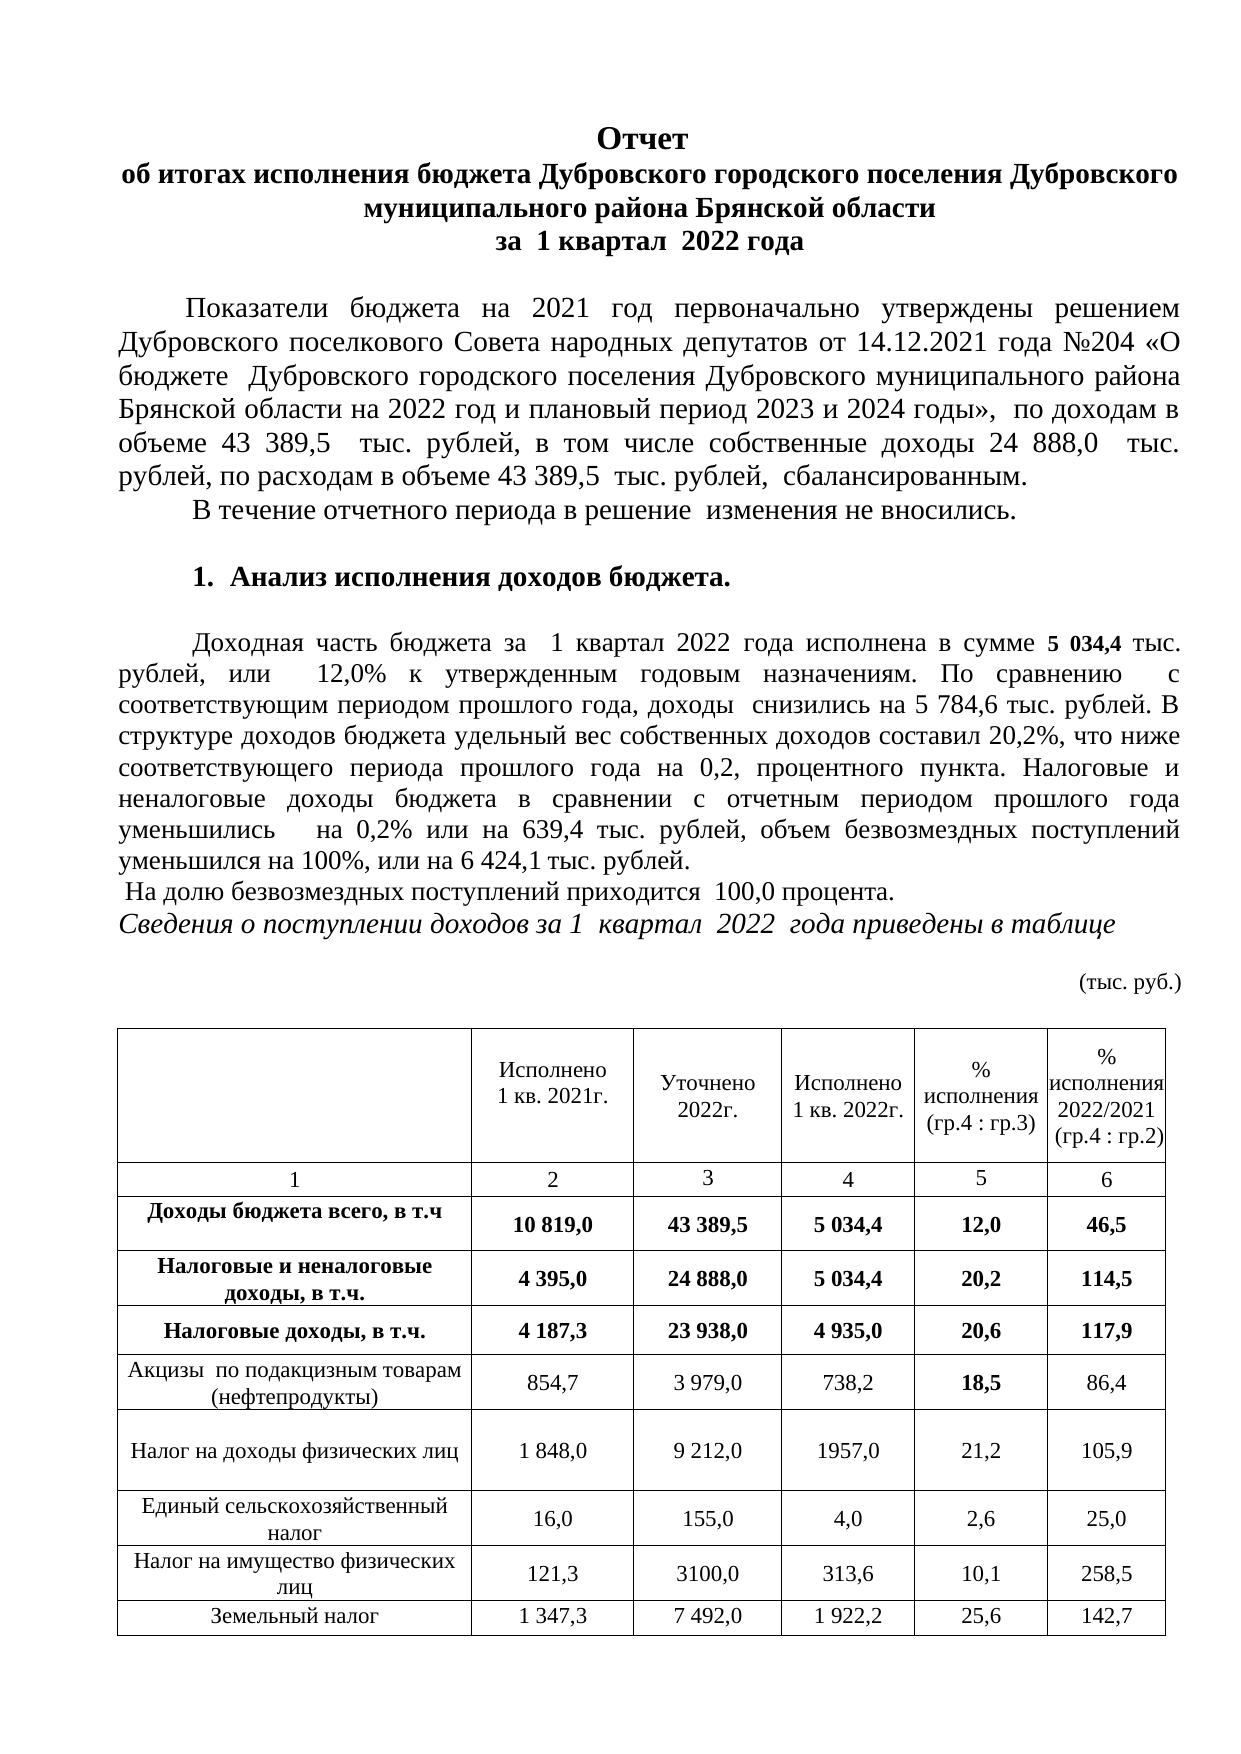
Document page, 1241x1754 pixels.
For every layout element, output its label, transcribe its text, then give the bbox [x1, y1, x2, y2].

table_header [118, 1029, 471, 1162]
table_cell Земельный налог [118, 1601, 471, 1635]
table_cell 86,4 [1048, 1355, 1165, 1409]
table_cell 1 347,3 [472, 1601, 633, 1635]
table_header Уточнено 2022г. [634, 1029, 781, 1162]
text Доходная часть бюджета за 1 квартал 2022 года исполнена в сумме 5 034,4 тыс. рублей, или 12,0% к утвержденным годовым назначениям. По сравнению с соответствующим периодом прошлого года, доходы снизились на 5 784,6 тыс. рублей. В структуре доходов бюджета удельный вес собственных доходов составил 20,2%, что ниже соответствующего периода прошлого года на 0,2, процентного пункта. Налоговые и неналоговые доходы бюджета в сравнении с отчетным периодом прошлого года уменьшились на 0,2% или на 639,4 тыс. рублей, объем безвозмездных поступлений уменьшился на 100%, или на 6 424,1 тыс. рублей. [118, 626, 1181, 875]
text (тыс. руб.) [118, 968, 1181, 994]
title Отчет [118, 118, 1167, 156]
table_cell 16,0 [472, 1491, 633, 1545]
table_cell Единый сельскохозяйственный налог [118, 1491, 471, 1545]
table_cell 7 492,0 [634, 1601, 781, 1635]
table_cell 4 187,3 [472, 1306, 633, 1354]
text Сведения о поступлении доходов за 1 квартал 2022 года приведены в таблице [118, 906, 1181, 940]
table_cell 4 935,0 [782, 1306, 914, 1354]
table_cell 5 [915, 1163, 1047, 1196]
table_header Исполнено 1 кв. 2021г. [472, 1029, 633, 1162]
table_header Исполнено 1 кв. 2022г. [782, 1029, 914, 1162]
table_cell 5 034,4 [782, 1251, 914, 1305]
text На долю безвозмездных поступлений приходится 100,0 процента. [118, 875, 1181, 906]
table_cell 18,5 [915, 1355, 1047, 1409]
table_cell 258,5 [1048, 1546, 1165, 1600]
table_cell 1 [118, 1163, 471, 1196]
table_cell 10,1 [915, 1546, 1047, 1600]
table_cell 117,9 [1048, 1306, 1165, 1354]
table_header % исполнения 2022/2021 (гр.4 : гр.2) [1048, 1029, 1165, 1162]
text за 1 квартал 2022 года [118, 223, 1181, 257]
table_cell 23 938,0 [634, 1306, 781, 1354]
table_cell 1 922,2 [782, 1601, 914, 1635]
table_cell 20,2 [915, 1251, 1047, 1305]
table_cell 43 389,5 [634, 1197, 781, 1250]
table_cell 121,3 [472, 1546, 633, 1600]
text В течение отчетного периода в решение изменения не вносились. [118, 492, 1181, 525]
table_cell Акцизы по подакцизным товарам (нефтепродукты) [118, 1355, 471, 1409]
table_cell 46,5 [1048, 1197, 1165, 1250]
table_cell 5 034,4 [782, 1197, 914, 1250]
table_cell 155,0 [634, 1491, 781, 1545]
table_cell 4,0 [782, 1491, 914, 1545]
table_cell Налог на имущество физических лиц [118, 1546, 471, 1600]
table_cell 4 [782, 1163, 914, 1196]
table_cell 3 979,0 [634, 1355, 781, 1409]
table_cell 6 [1048, 1163, 1165, 1196]
table_cell 105,9 [1048, 1410, 1165, 1490]
table_cell 21,2 [915, 1410, 1047, 1490]
table_cell Налоговые и неналоговые доходы, в т.ч. [118, 1251, 471, 1305]
table_cell Налоговые доходы, в т.ч. [118, 1306, 471, 1354]
table_cell 1957,0 [782, 1410, 914, 1490]
table_cell 738,2 [782, 1355, 914, 1409]
list Анализ исполнения доходов бюджета. [192, 559, 1181, 592]
table_cell 854,7 [472, 1355, 633, 1409]
table_cell 313,6 [782, 1546, 914, 1600]
table_cell 142,7 [1048, 1601, 1165, 1635]
table_cell 3 [634, 1163, 781, 1196]
table_cell 2,6 [915, 1491, 1047, 1545]
text об итогах исполнения бюджета Дубровского городского поселения Дубровского муниципального района Брянской области [118, 156, 1181, 223]
table_cell 25,6 [915, 1601, 1047, 1635]
table_cell 1 848,0 [472, 1410, 633, 1490]
table_cell 20,6 [915, 1306, 1047, 1354]
table_cell Налог на доходы физических лиц [118, 1410, 471, 1490]
table_cell 4 395,0 [472, 1251, 633, 1305]
table_cell 10 819,0 [472, 1197, 633, 1250]
table_cell 24 888,0 [634, 1251, 781, 1305]
table_header % исполнения (гр.4 : гр.3) [915, 1029, 1047, 1162]
table_cell 9 212,0 [634, 1410, 781, 1490]
table_cell 25,0 [1048, 1491, 1165, 1545]
table_cell 114,5 [1048, 1251, 1165, 1305]
table_cell 2 [472, 1163, 633, 1196]
table_cell 12,0 [915, 1197, 1047, 1250]
table_cell 3100,0 [634, 1546, 781, 1600]
table_cell Доходы бюджета всего, в т.ч [118, 1197, 471, 1250]
text Показатели бюджета на 2021 год первоначально утверждены решением Дубровского поселкового Совета народных депутатов от 14.12.2021 года №204 «О бюджете Дубровского городского поселения Дубровского муниципального района Брянской области на 2022 год и плановый период 2023 и 2024 годы», по доходам в объеме 43 389,5 тыс. рублей, в том числе собственные доходы 24 888,0 тыс. рублей, по расходам в объеме 43 389,5 тыс. рублей, сбалансированным. [118, 291, 1181, 492]
